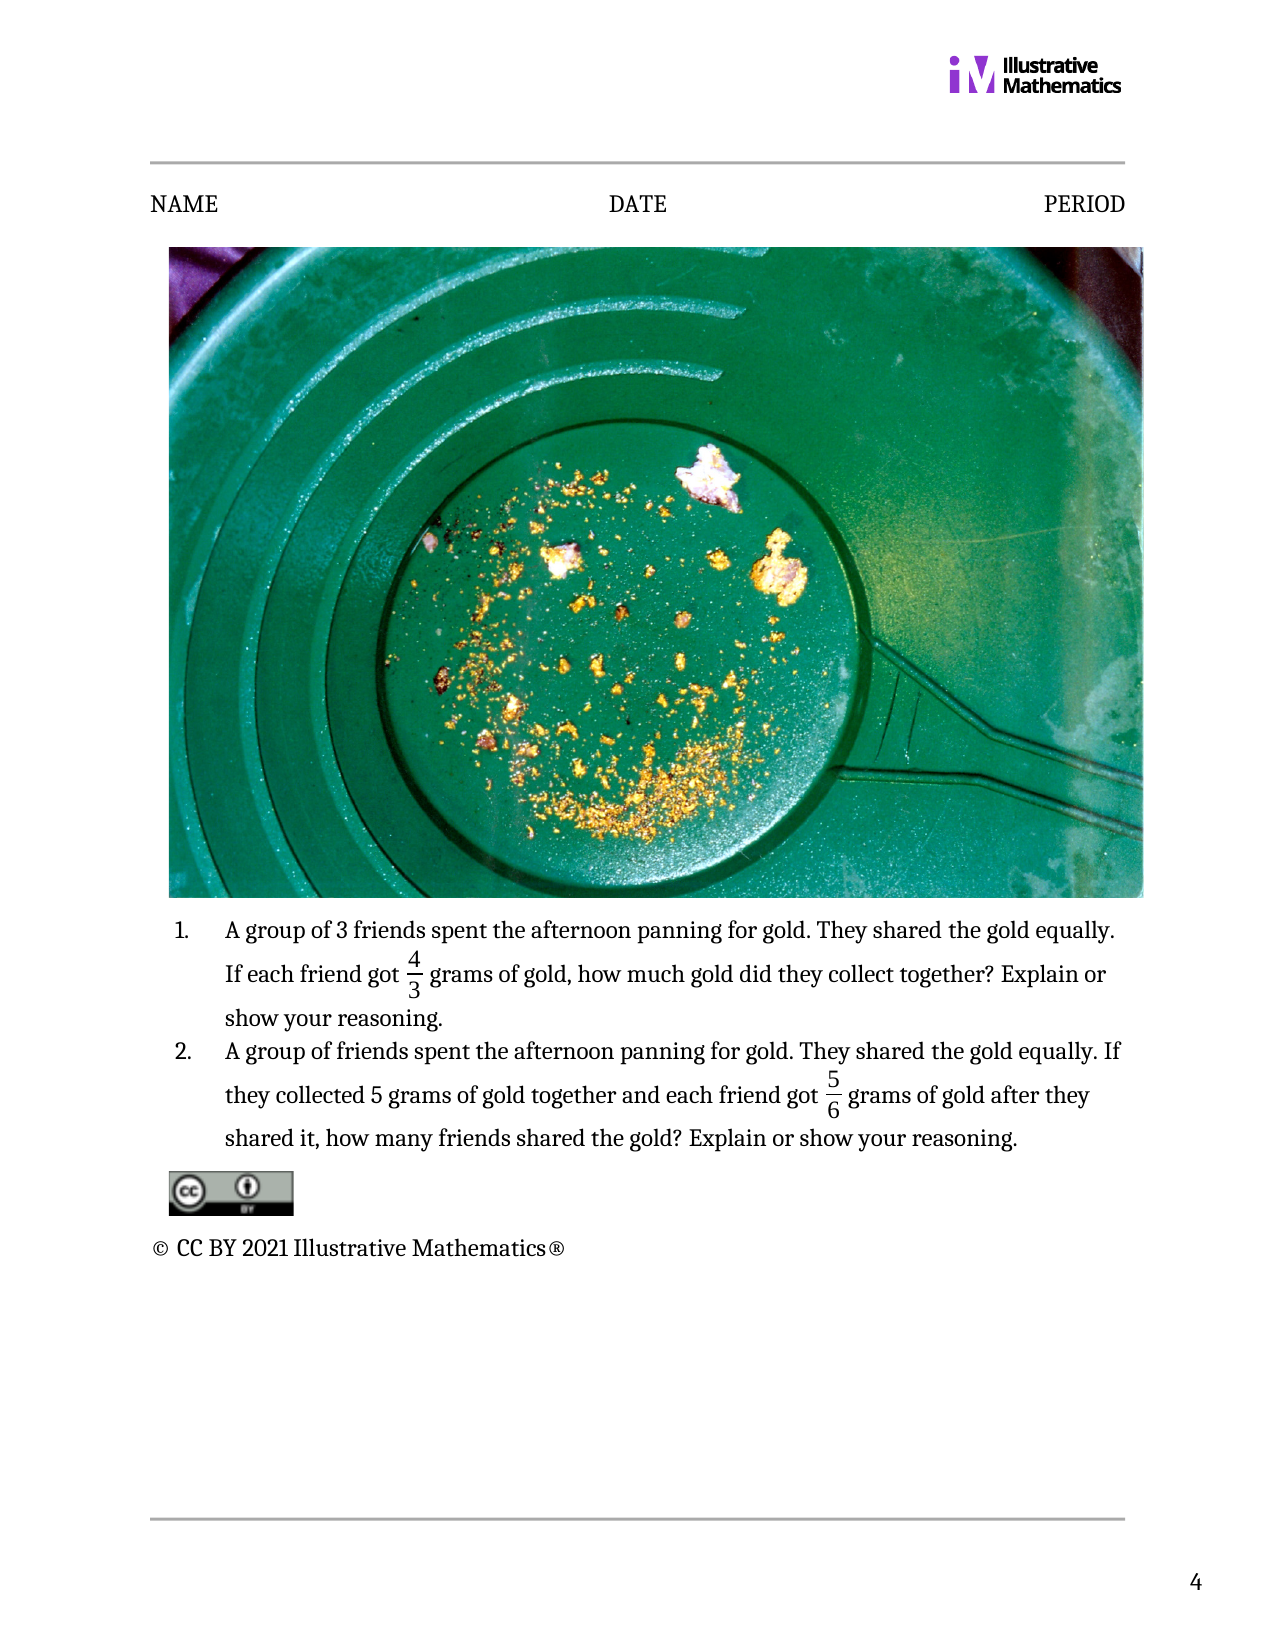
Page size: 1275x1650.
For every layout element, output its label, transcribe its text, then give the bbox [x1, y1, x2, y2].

list A group of 3 friends spent the afternoon panning for gold. They shared the gold equally. If each friend got grams of gold, how much gold did they collect together? Explain or show your reasoning. [175, 916, 1125, 1033]
picture [168, 1171, 294, 1216]
text © CC BY 2021 Illustrative Mathematics® [150, 1234, 1125, 1263]
list A group of friends spent the afternoon panning for gold. They shared the gold equally. If they collected 5 grams of gold together and each friend got grams of gold after they shared it, how many friends shared the gold? Explain or show your reasoning. [175, 1037, 1125, 1153]
picture [168, 247, 1144, 898]
picture [949, 55, 1121, 93]
